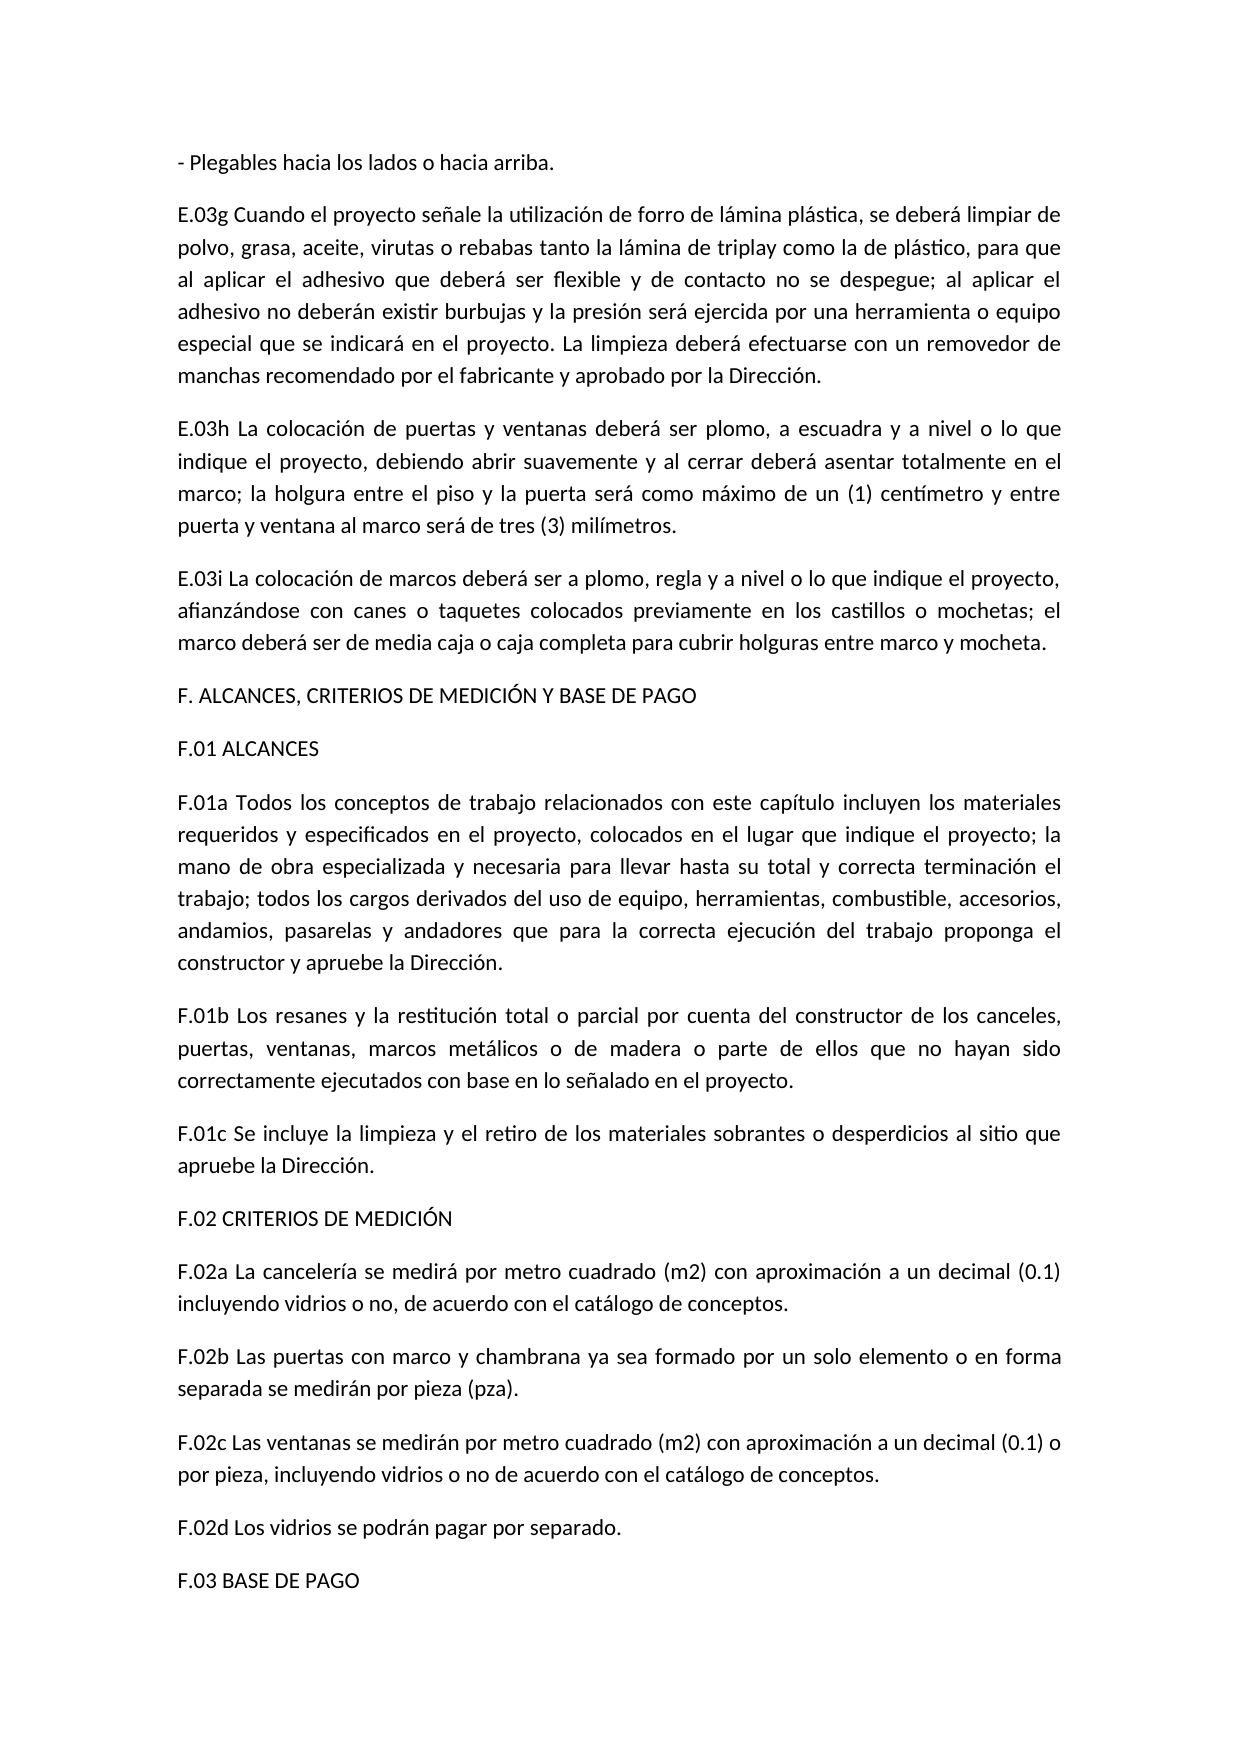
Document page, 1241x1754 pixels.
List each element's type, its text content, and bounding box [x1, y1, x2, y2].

text E.03g Cuando el proyecto señale la utilización de forro de lámina plástica, se deberá limpiar de polvo, grasa, aceite, virutas o rebabas tanto la lámina de triplay como la de plástico, para que al aplicar el adhesivo que deberá ser flexible y de contacto no se despegue; al aplicar el adhesivo no deberán existir burbujas y la presión será ejercida por una herramienta o equipo especial que se indicará en el proyecto. La limpieza deberá efectuarse con un removedor de manchas recomendado por el fabricante y aprobado por la Dirección. [177, 201, 1063, 389]
text - Plegables hacia los lados o hacia arriba. [177, 148, 1063, 176]
text F.01c Se incluye la limpieza y el retiro de los materiales sobrantes o desperdicios al sitio que apruebe la Dirección. [177, 1119, 1063, 1179]
text E.03i La colocación de marcos deberá ser a plomo, regla y a nivel o lo que indique el proyecto, afianzándose con canes o taquetes colocados previamente en los castillos o mochetas; el marco deberá ser de media caja o caja completa para cubrir holguras entre marco y mocheta. [177, 564, 1063, 657]
text F.01a Todos los conceptos de trabajo relacionados con este capítulo incluyen los materiales requeridos y especificados en el proyecto, colocados en el lugar que indique el proyecto; la mano de obra especializada y necesaria para llevar hasta su total y correcta terminación el trabajo; todos los cargos derivados del uso de equipo, herramientas, combustible, accesorios, andamios, pasarelas y andadores que para la correcta ejecución del trabajo proponga el constructor y apruebe la Dirección. [177, 788, 1063, 977]
text F.03 BASE DE PAGO [177, 1566, 1063, 1594]
text F. ALCANCES, CRITERIOS DE MEDICIÓN Y BASE DE PAGO [177, 682, 1063, 709]
text F.02b Las puertas con marco y chambrana ya sea formado por un solo elemento o en forma separada se medirán por pieza (pza). [177, 1342, 1063, 1403]
text E.03h La colocación de puertas y ventanas deberá ser plomo, a escuadra y a nivel o lo que indique el proyecto, debiendo abrir suavemente y al cerrar deberá asentar totalmente en el marco; la holgura entre el piso y la puerta será como máximo de un (1) centímetro y entre puerta y ventana al marco será de tres (3) milímetros. [177, 414, 1063, 539]
text F.02d Los vidrios se podrán pagar por separado. [177, 1513, 1063, 1541]
text F.02c Las ventanas se medirán por metro cuadrado (m2) con aproximación a un decimal (0.1) o por pieza, incluyendo vidrios o no de acuerdo con el catálogo de conceptos. [177, 1428, 1063, 1488]
text F.02a La cancelería se medirá por metro cuadrado (m2) con aproximación a un decimal (0.1) incluyendo vidrios o no, de acuerdo con el catálogo de conceptos. [177, 1257, 1063, 1317]
text F.01b Los resanes y la restitución total o parcial por cuenta del constructor de los canceles, puertas, ventanas, marcos metálicos o de madera o parte de ellos que no hayan sido correctamente ejecutados con base en lo señalado en el proyecto. [177, 1002, 1063, 1094]
text F.01 ALCANCES [177, 734, 1063, 763]
text F.02 CRITERIOS DE MEDICIÓN [177, 1204, 1063, 1232]
